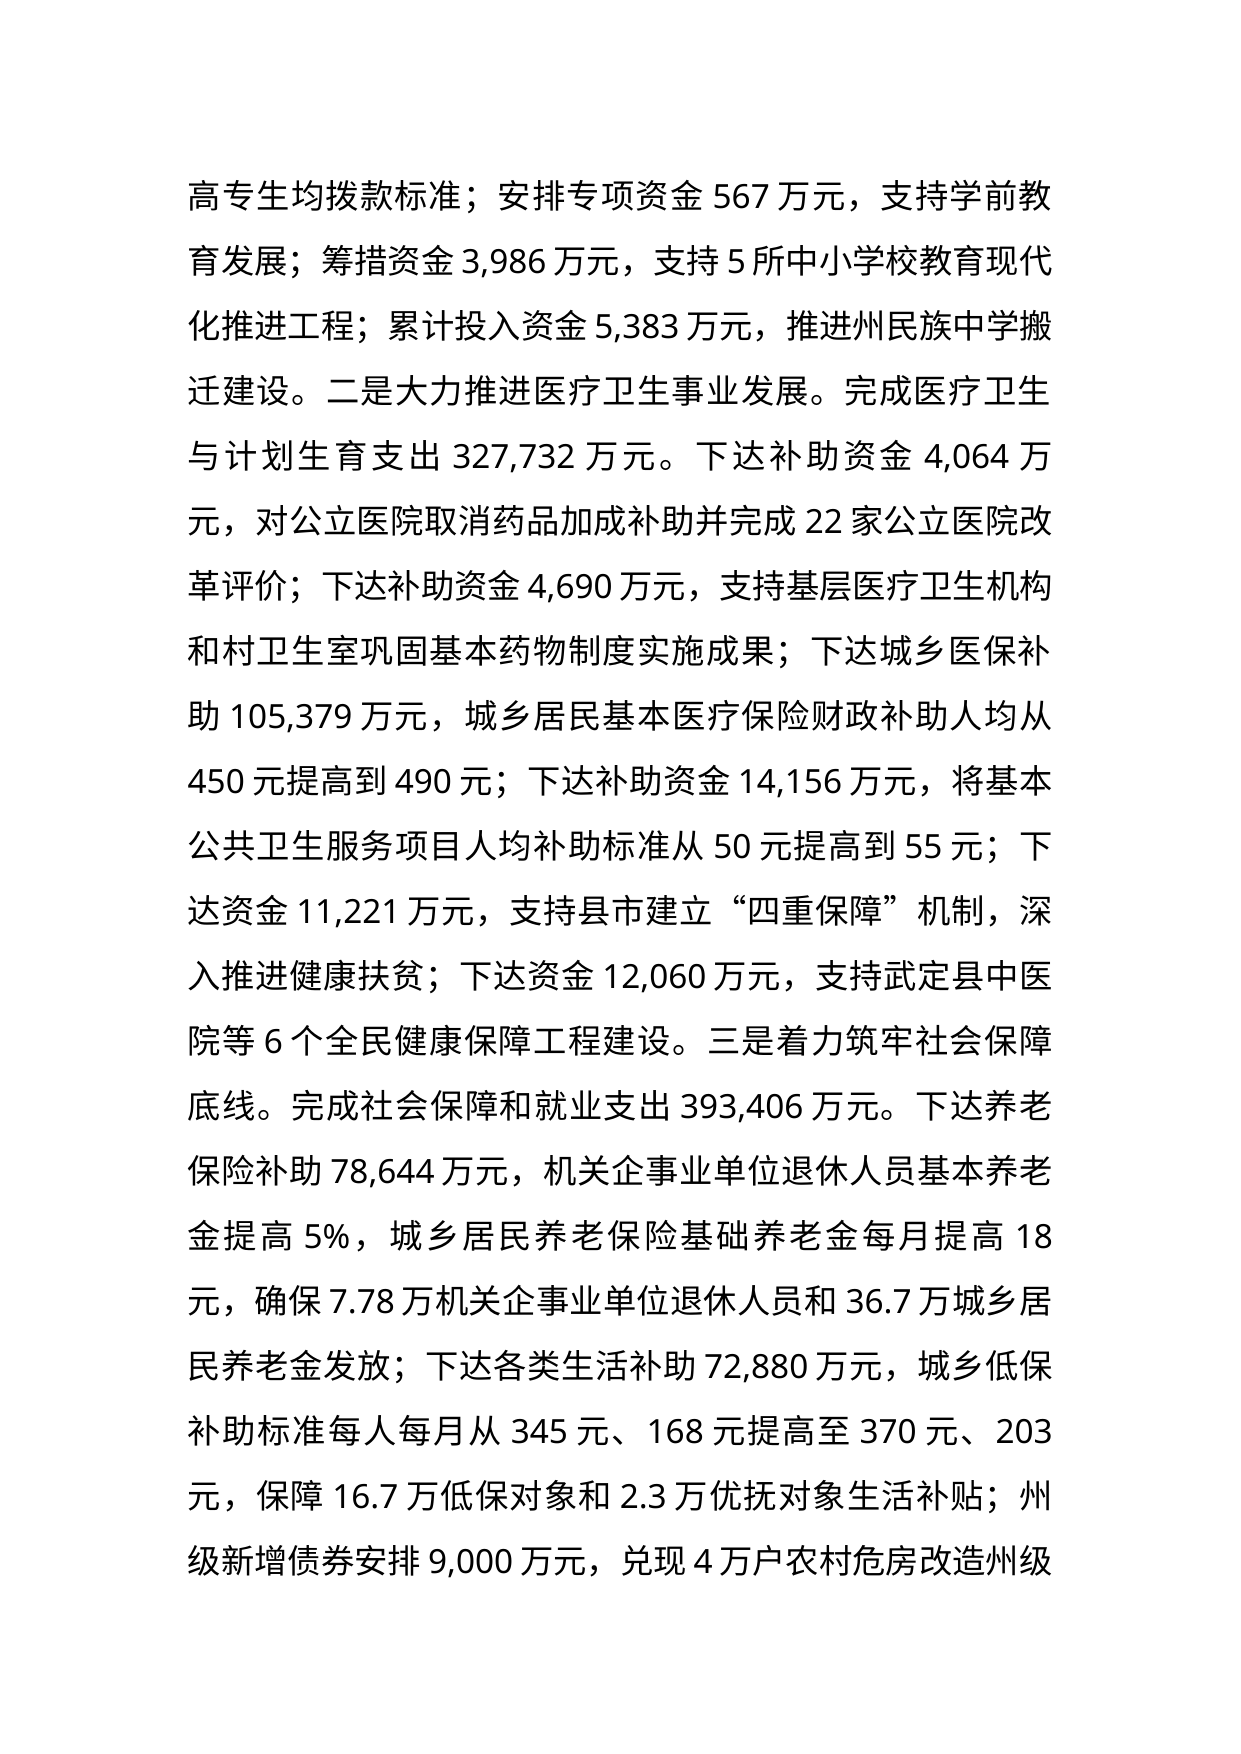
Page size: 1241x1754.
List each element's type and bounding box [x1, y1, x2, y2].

text [187, 162, 1053, 1592]
